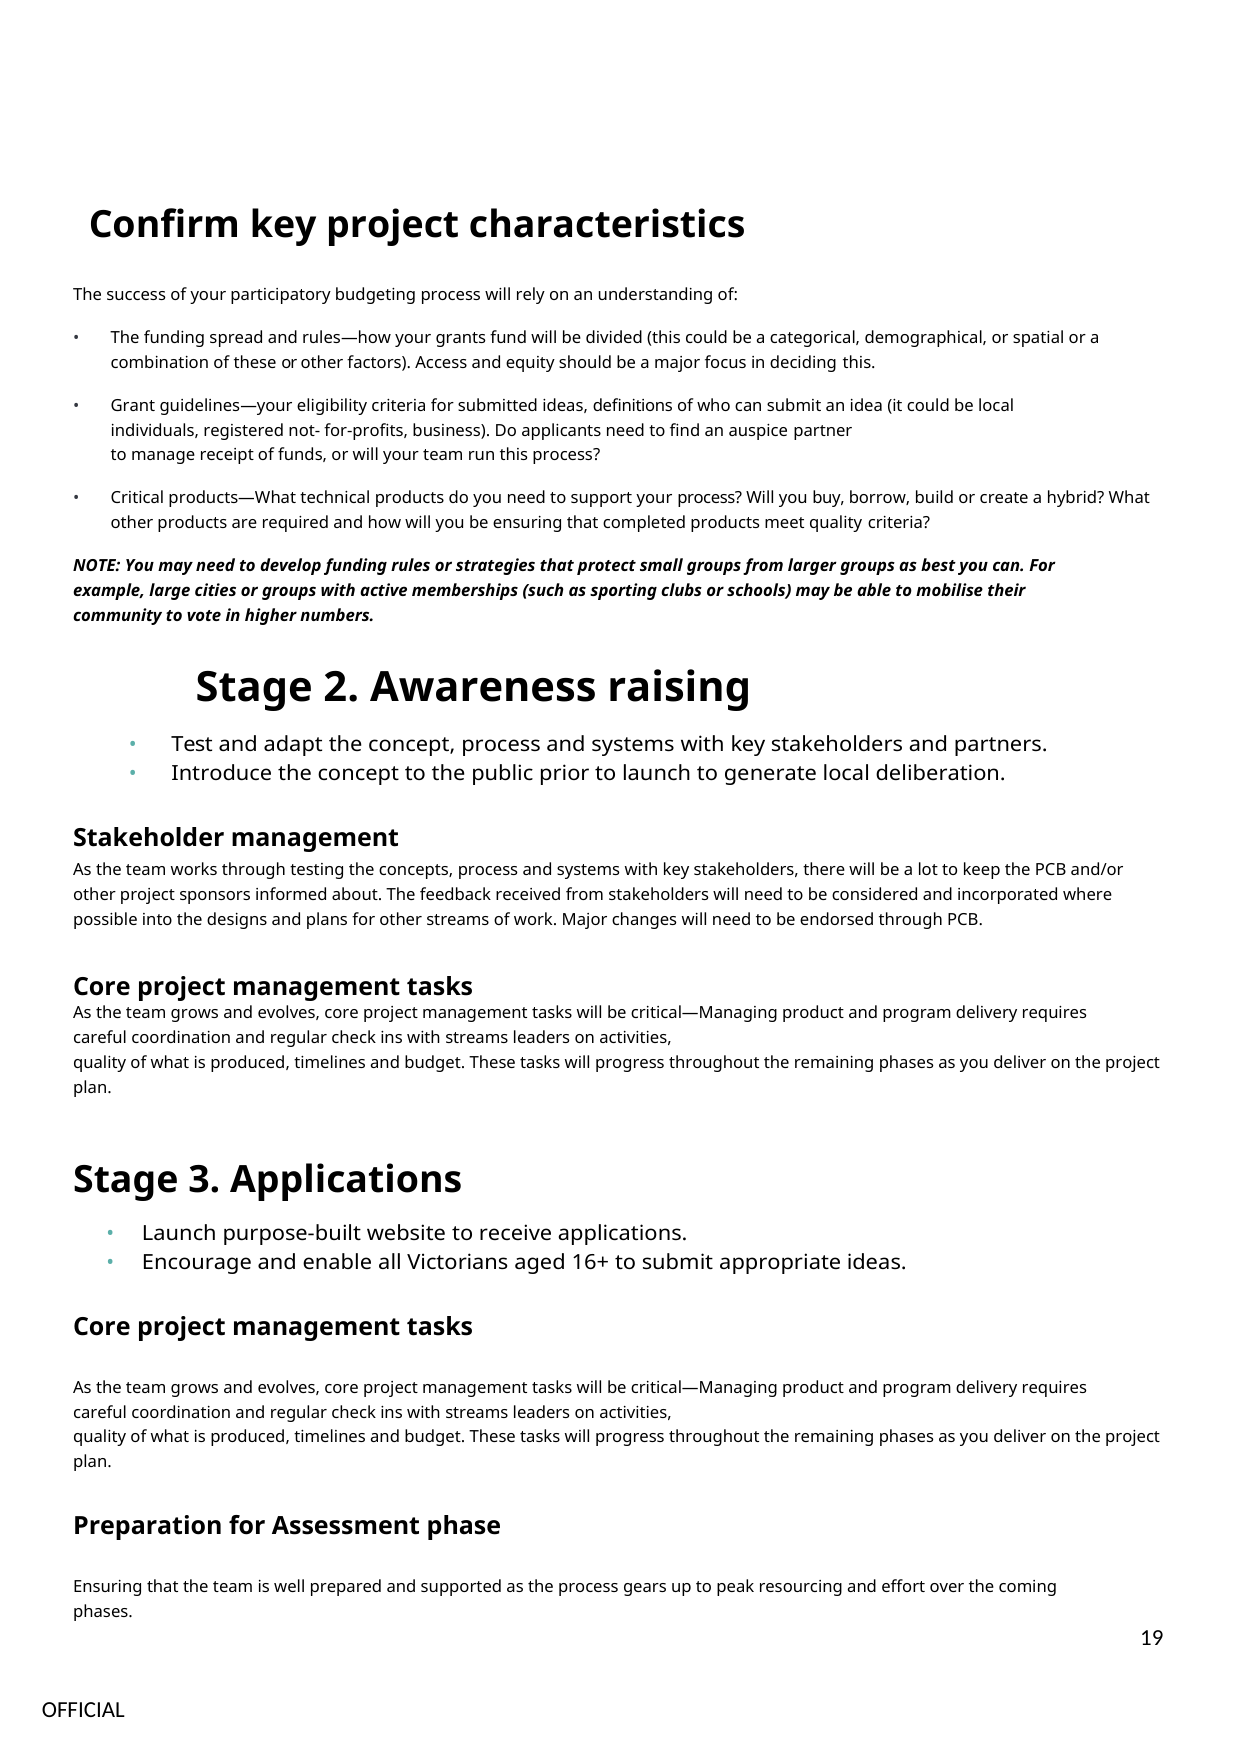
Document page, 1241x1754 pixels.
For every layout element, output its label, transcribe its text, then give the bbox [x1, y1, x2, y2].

list Critical products—What technical products do you need to support your process? Will you buy, borrow, build or create a hybrid? What other products are required and how will you be ensuring that completed products meet quality criteria? [73, 486, 1163, 534]
text quality of what is produced, timelines and budget. These tasks will progress throughout the remaining phases as you deliver on the project plan. [73, 1425, 1163, 1473]
text Ensuring that the team is well prepared and supported as the process gears up to peak resourcing and effort over the coming phases. [73, 1574, 1115, 1622]
list Test and adapt the concept, process and systems with key stakeholders and partners. [128, 729, 1163, 758]
subtitle Confirm key project characteristics [88, 198, 1163, 249]
list Encourage and enable all Victorians aged 16+ to submit appropriate ideas. [106, 1247, 1163, 1276]
text The success of your participatory budgeting process will rely on an understanding of: [73, 282, 1163, 305]
text Preparation for Assessment phase [73, 1512, 1163, 1541]
text quality of what is produced, timelines and budget. These tasks will progress throughout the remaining phases as you deliver on the project plan. [73, 1051, 1163, 1098]
text Core project management tasks [73, 972, 1163, 1001]
subtitle Stage 2. Awareness raising [195, 657, 1163, 714]
text Stakeholder management [73, 823, 1091, 852]
list Grant guidelines—your eligibility criteria for submitted ideas, definitions of who can submit an idea (it could be local individuals, registered not- for-profits, business). Do applicants need to find an auspice partner [73, 393, 1084, 441]
text NOTE: You may need to develop funding rules or strategies that protect small groups from larger groups as best you can. For example, large cities or groups with active memberships (such as sporting clubs or schools) may be able to mobilise their community to vote in higher numbers. [73, 554, 1086, 626]
list The funding spread and rules—how your grants fund will be divided (this could be a categorical, demographical, or spatial or a combination of these or other factors). Access and equity should be a major focus in deciding this. [73, 325, 1133, 373]
text As the team grows and evolves, core project management tasks will be critical—Managing product and program delivery requires careful coordination and regular check ins with streams leaders on activities, [73, 1001, 1115, 1048]
text Stage 3. Applications [73, 1152, 1163, 1203]
text As the team grows and evolves, core project management tasks will be critical—Managing product and program delivery requires careful coordination and regular check ins with streams leaders on activities, [73, 1375, 1115, 1423]
text to manage receipt of funds, or will your team run this process? [110, 443, 1163, 466]
list Introduce the concept to the public prior to launch to generate local deliberation. [128, 758, 1163, 787]
text As the team works through testing the concepts, process and systems with key stakeholders, there will be a lot to keep the PCB and/or other project sponsors informed about. The feedback received from stakeholders will need to be considered and incorporated where possible into the designs and plans for other streams of work. Major changes will need to be endorsed through PCB. [73, 857, 1163, 930]
text Core project management tasks [73, 1313, 1163, 1342]
list Launch purpose-built website to receive applications. [106, 1218, 1163, 1247]
